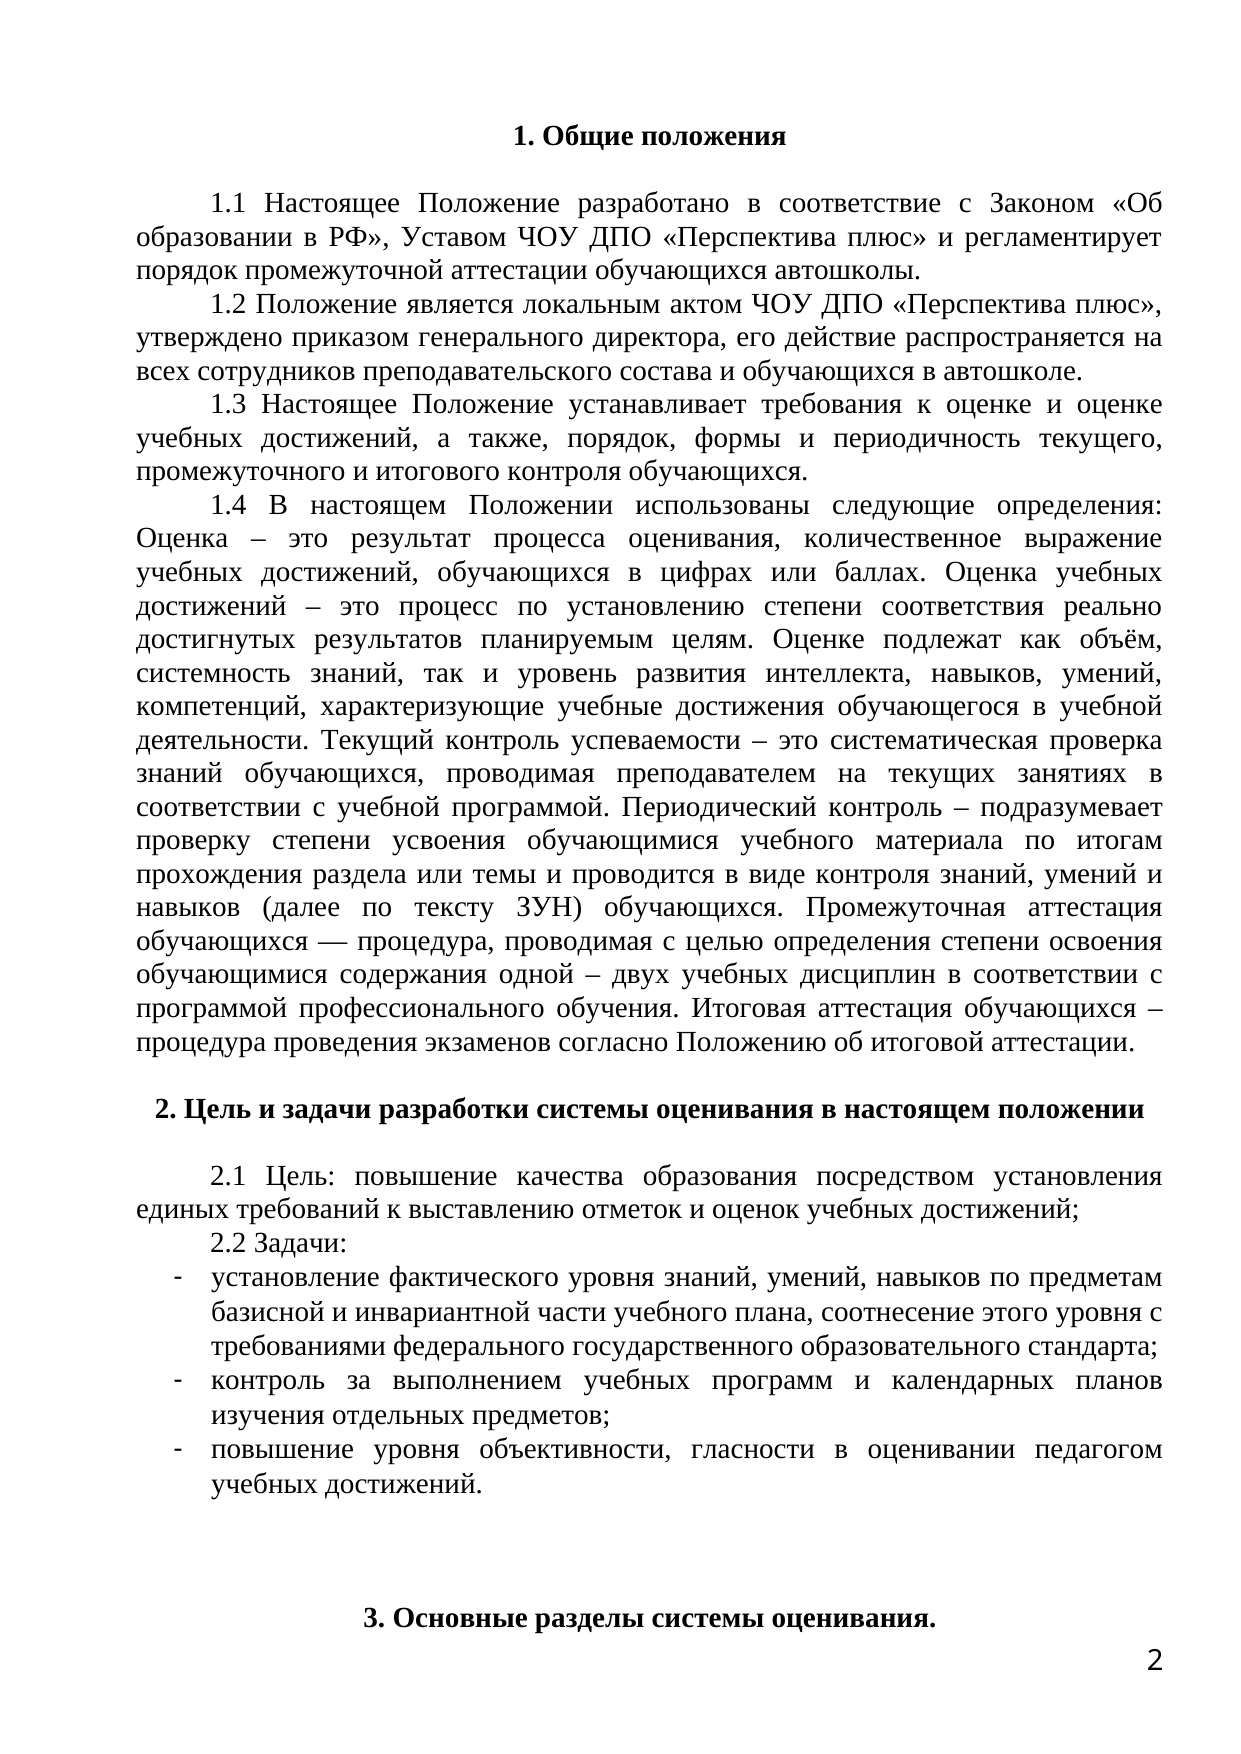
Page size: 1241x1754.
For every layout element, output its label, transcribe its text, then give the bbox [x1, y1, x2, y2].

text 3. Основные разделы системы оценивания. [136, 1600, 1163, 1634]
text 1.4 В настоящем Положении использованы следующие определения: Оценка – это результат процесса оценивания, количественное выражение учебных достижений, обучающихся в цифрах или баллах. Оценка учебных достижений – это процесс по установлению степени соответствия реально достигнутых результатов планируемым целям. Оценке подлежат как объём, системность знаний, так и уровень развития интеллекта, навыков, умений, компетенций, характеризующие учебные достижения обучающегося в учебной деятельности. Текущий контроль успеваемости – это систематическая проверка знаний обучающихся, проводимая преподавателем на текущих занятиях в соответствии с учебной программой. Периодический контроль – подразумевает проверку степени усвоения обучающимися учебного материала по итогам прохождения раздела или темы и проводится в виде контроля знаний, умений и навыков (далее по тексту ЗУН) обучающихся. Промежуточная аттестация обучающихся — процедура, проводимая с целью определения степени освоения обучающимися содержания одной – двух учебных дисциплин в соответствии с программой профессионального обучения. Итоговая аттестация обучающихся – процедура проведения экзаменов согласно Положению об итоговой аттестации. [136, 487, 1163, 1057]
text 2.2 Задачи: [136, 1225, 1163, 1258]
list установление фактического уровня знаний, умений, навыков по предметам базисной и инвариантной части учебного плана, соотнесение этого уровня с требованиями федерального государственного образовательного стандарта; [173, 1258, 1163, 1361]
text 1.3 Настоящее Положение устанавливает требования к оценке и оценке учебных достижений, а также, порядок, формы и периодичность текущего, промежуточного и итогового контроля обучающихся. [136, 386, 1163, 487]
text 2.1 Цель: повышение качества образования посредством установления единых требований к выставлению отметок и оценок учебных достижений; [136, 1158, 1163, 1225]
text 2. Цель и задачи разработки системы оценивания в настоящем положении [136, 1091, 1163, 1124]
text 1.2 Положение является локальным актом ЧОУ ДПО «Перспектива плюс», утверждено приказом генерального директора, его действие распространяется на всех сотрудников преподавательского состава и обучающихся в автошколе. [136, 286, 1163, 386]
list контроль за выполнением учебных программ и календарных планов изучения отдельных предметов; [173, 1361, 1163, 1430]
text 1. Общие положения [136, 118, 1163, 152]
text 1.1 Настоящее Положение разработано в соответствие с Законом «Об образовании в РФ», Уставом ЧОУ ДПО «Перспектива плюс» и регламентирует порядок промежуточной аттестации обучающихся автошколы. [136, 185, 1163, 286]
list повышение уровня объективности, гласности в оценивании педагогом учебных достижений. [173, 1430, 1163, 1499]
